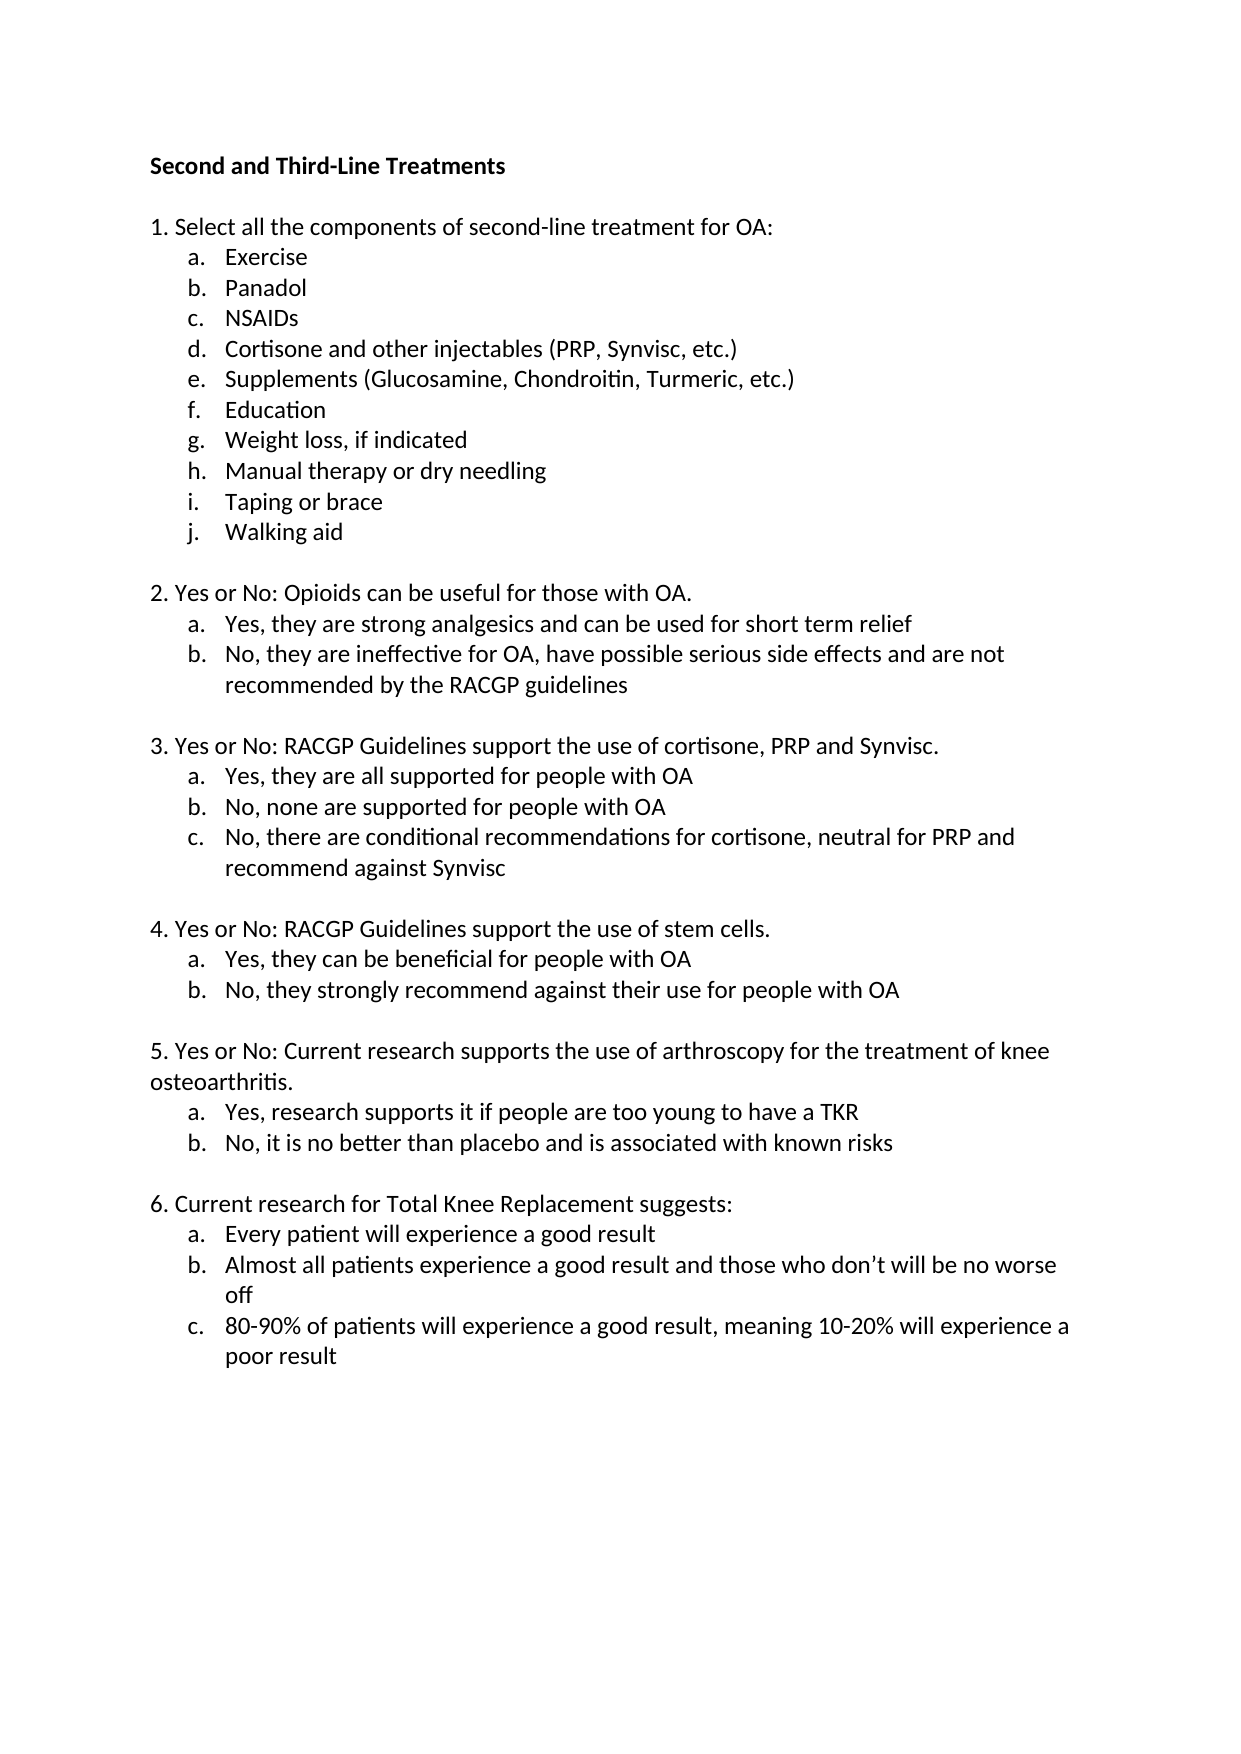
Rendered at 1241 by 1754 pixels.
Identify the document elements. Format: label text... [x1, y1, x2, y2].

list Panadol [187, 272, 1090, 303]
list Every patient will experience a good result [187, 1218, 1090, 1249]
list Almost all patients experience a good result and those who don’t will be no worse off [187, 1249, 1090, 1310]
text 5. Yes or No: Current research supports the use of arthroscopy for the treatment of knee osteoarthritis. [150, 1035, 1090, 1096]
text 6. Current research for Total Knee Replacement suggests: [150, 1188, 1090, 1218]
text 3. Yes or No: RACGP Guidelines support the use of cortisone, PRP and Synvisc. [150, 730, 1090, 760]
list No, they strongly recommend against their use for people with OA [187, 974, 1090, 1004]
text 2. Yes or No: Opioids can be useful for those with OA. [150, 577, 1090, 608]
list Yes, they are all supported for people with OA [187, 760, 1090, 791]
list Yes, they can be beneficial for people with OA [187, 943, 1090, 974]
list No, it is no better than placebo and is associated with known risks [187, 1127, 1090, 1157]
list 80-90% of patients will experience a good result, meaning 10-20% will experience a poor result [187, 1310, 1090, 1371]
text 1. Select all the components of second-line treatment for OA: [150, 211, 1090, 242]
list No, they are ineffective for OA, have possible serious side effects and are not recommended by the RACGP guidelines [187, 638, 1090, 699]
list Exercise [187, 242, 1090, 272]
list Taping or brace [187, 486, 1090, 516]
list No, none are supported for people with OA [187, 791, 1090, 821]
list Yes, they are strong analgesics and can be used for short term relief [187, 608, 1090, 638]
text 4. Yes or No: RACGP Guidelines support the use of stem cells. [150, 913, 1090, 943]
list Weight loss, if indicated [187, 425, 1090, 455]
list Manual therapy or dry needling [187, 455, 1090, 486]
list Yes, research supports it if people are too young to have a TKR [187, 1096, 1090, 1127]
list No, there are conditional recommendations for cortisone, neutral for PRP and recommend against Synvisc [187, 821, 1090, 882]
list Cortisone and other injectables (PRP, Synvisc, etc.) [187, 333, 1090, 364]
list NSAIDs [187, 303, 1090, 333]
text Second and Third-Line Treatments [150, 150, 1090, 181]
list Supplements (Glucosamine, Chondroitin, Turmeric, etc.) [187, 364, 1090, 394]
list Walking aid [187, 516, 1090, 547]
list Education [187, 394, 1090, 425]
